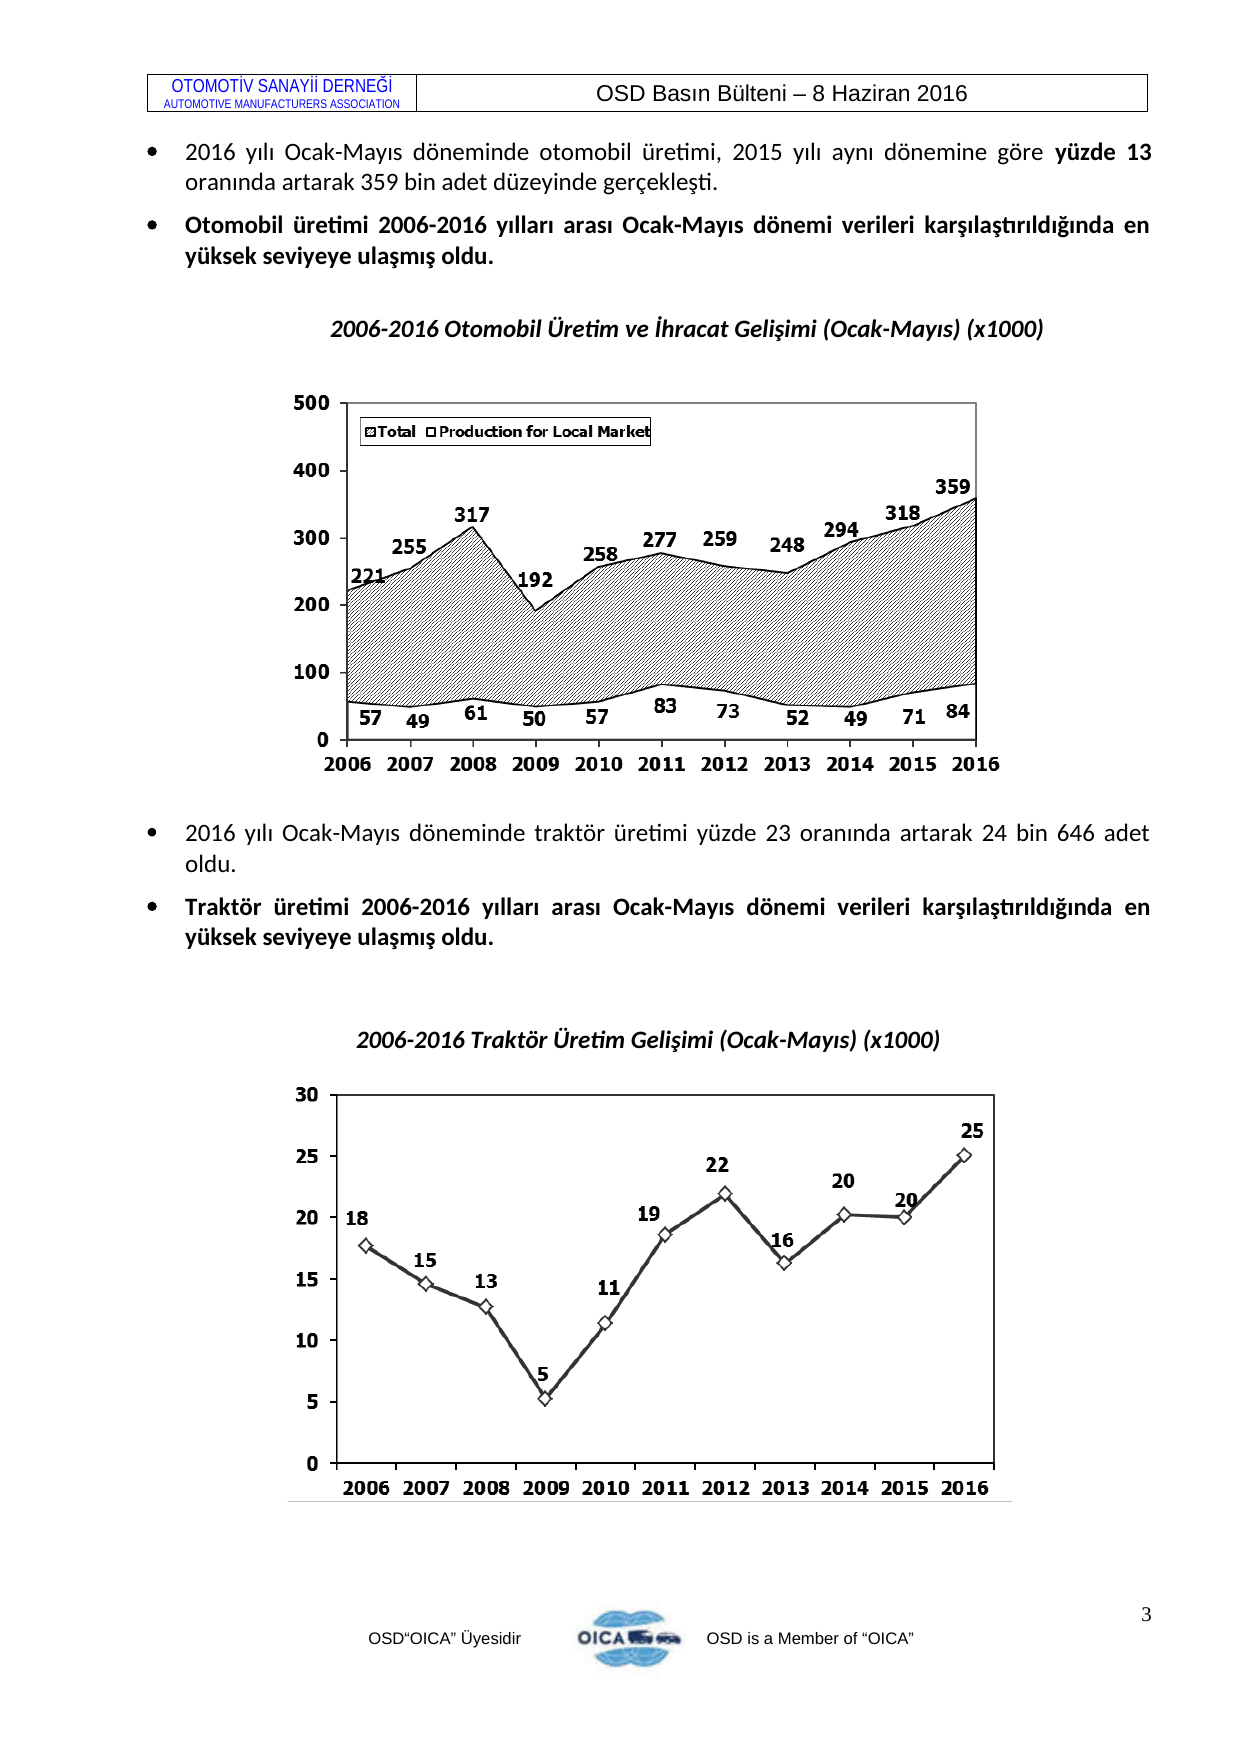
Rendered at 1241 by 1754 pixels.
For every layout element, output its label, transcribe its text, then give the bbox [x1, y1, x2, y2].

list Traktör üretimi 2006-2016 yılları arası Ocak-Mayıs dönemi verileri karşılaştırıldığında en yüksek seviyeye ulaşmış oldu. [148, 891, 1152, 952]
text 2006-2016 Otomobil Üretim ve İhracat Gelişimi (Ocak-Mayıs) (x1000) [185, 313, 1152, 344]
picture [572, 1602, 690, 1681]
list Otomobil üretimi 2006-2016 yılları arası Ocak-Mayıs dönemi verileri karşılaştırıldığında en yüksek seviyeye ulaşmış oldu. [148, 209, 1152, 271]
picture [289, 380, 1010, 789]
list 2016 yılı Ocak-Mayıs döneminde traktör üretimi yüzde 23 oranında artarak 24 bin 646 adet oldu. [148, 817, 1152, 878]
picture [287, 1060, 1012, 1502]
subtitle 2006-2016 Traktör Üretim Gelişimi (Ocak-Mayıs) (x1000) [148, 1024, 1149, 1054]
list 2016 yılı Ocak-Mayıs döneminde otomobil üretimi, 2015 yılı aynı dönemine göre yüzde 13 oranında artarak 359 bin adet düzeyinde gerçekleşti. [148, 136, 1152, 197]
